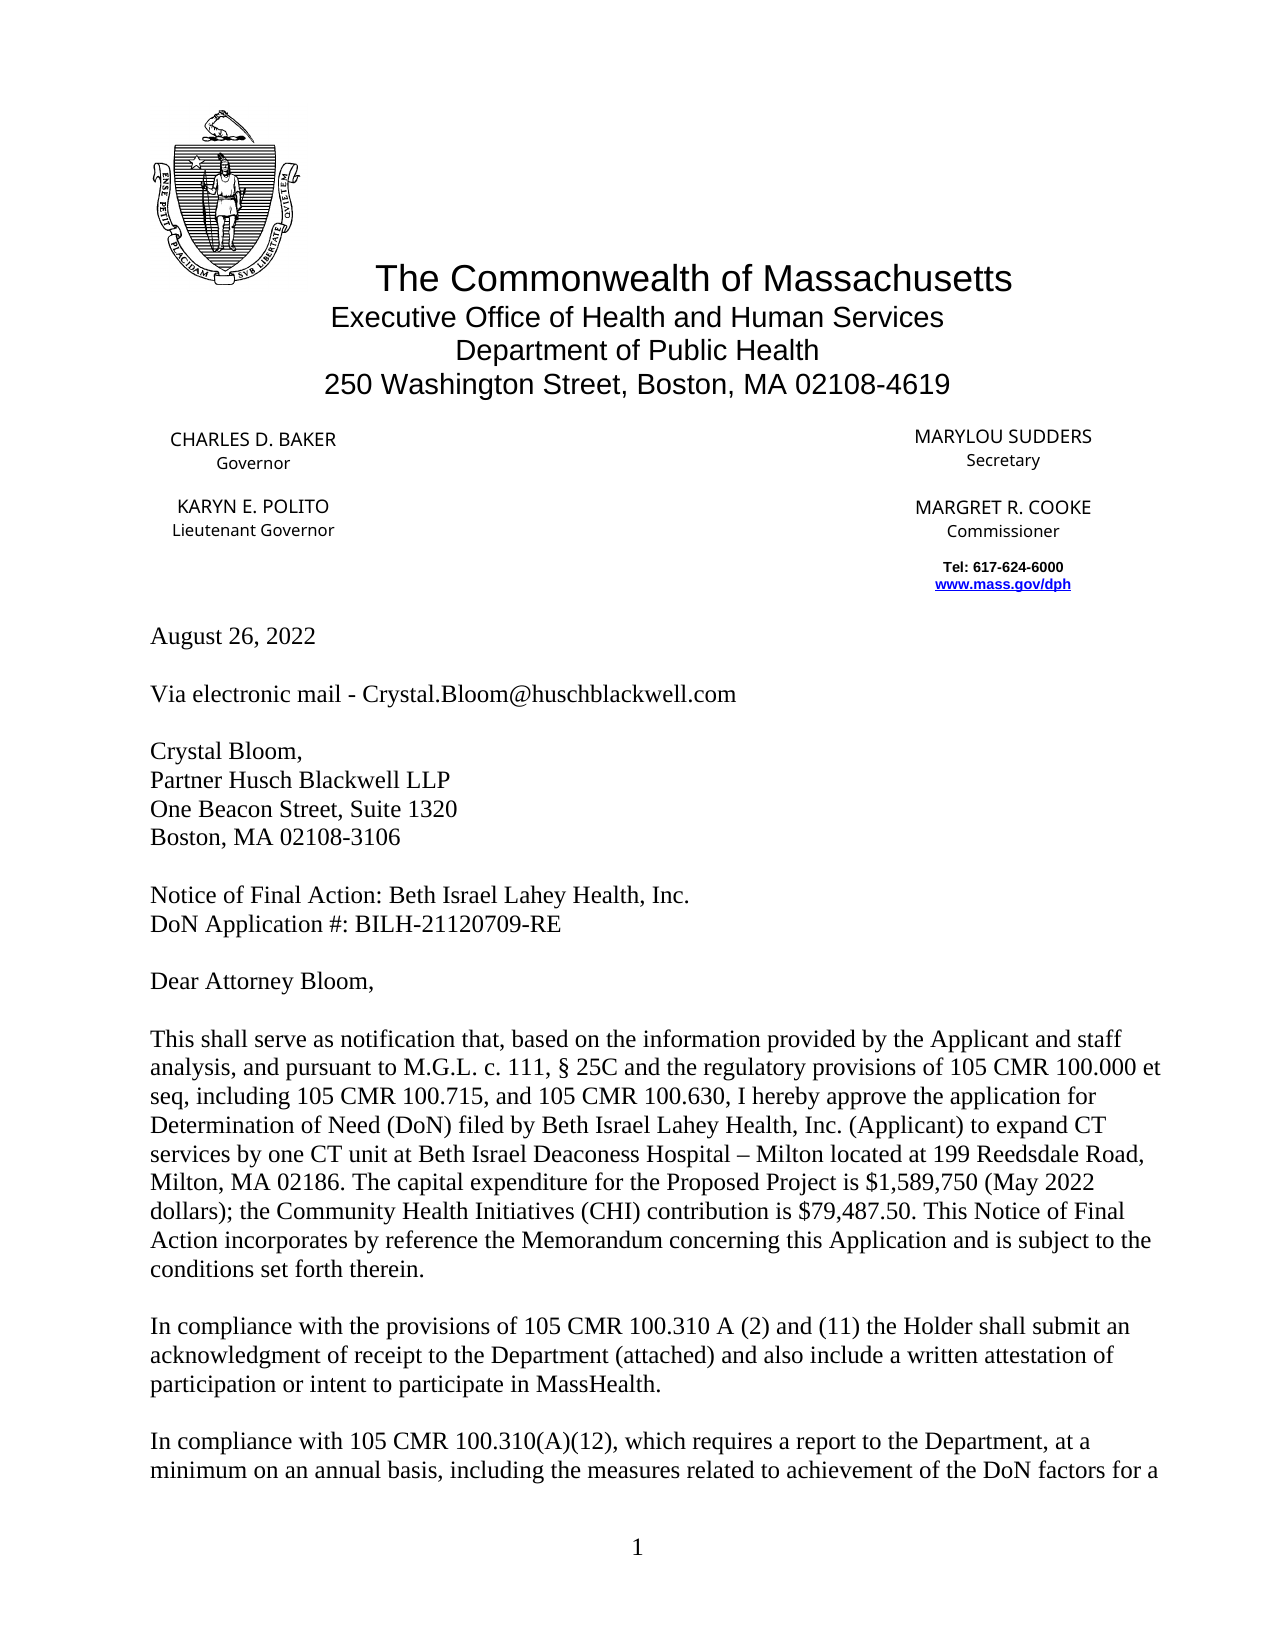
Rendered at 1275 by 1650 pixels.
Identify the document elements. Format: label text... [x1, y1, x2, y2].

text Notice of Final Action: Beth Israel Lahey Health, Inc. [150, 880, 1125, 909]
text Partner Husch Blackwell LLP [150, 765, 1125, 794]
picture [150, 103, 308, 292]
text Lieutenant Governor [150, 519, 356, 541]
text This shall serve as notification that, based on the information provided by the Applicant and staff analysis, and pursuant to M.G.L. c. 111, § 25C and the regulatory provisions of 105 CMR 100.000 et seq, including 105 CMR 100.715, and 105 CMR 100.630, I hereby approve the application for Determination of Need (DoN) filed by Beth Israel Lahey Health, Inc. (Applicant) to expand CT services by one CT unit at Beth Israel Deaconess Hospital – Milton located at 199 Reedsdale Road, Milton, MA 02186. The capital expenditure for the Proposed Project is $1,589,750 (May 2022 dollars); the Community Health Initiatives (CHI) contribution is $79,487.50. This Notice of Final Action incorporates by reference the Memorandum concerning this Application and is subject to the conditions set forth therein. [150, 1024, 1162, 1282]
text Department of Public Health [150, 333, 1125, 367]
text www.mass.gov/dph [881, 576, 1125, 592]
text 250 Washington Street, Boston, MA 02108-4619 [150, 367, 1125, 400]
text One Beacon Street, Suite 1320 [150, 794, 1125, 822]
text MARYLOU SUDDERS [881, 423, 1125, 448]
text MARGRET R. COOKE [881, 494, 1125, 519]
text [150, 1426, 1162, 1484]
text Governor [150, 451, 356, 474]
text Commissioner [881, 519, 1125, 542]
text Tel: 617-624-6000 [881, 559, 1125, 576]
text Executive Office of Health and Human Services [150, 300, 1125, 333]
text DoN Application #: BILH-21120709-RE [150, 909, 1125, 937]
text KARYN E. POLITO [150, 493, 356, 519]
text Crystal Bloom, [150, 736, 1125, 765]
text Boston, MA 02108-3106 [150, 822, 1125, 851]
text In compliance with the provisions of 105 CMR 100.310 A (2) and (11) the Holder shall submit an acknowledgment of receipt to the Department (attached) and also include a written attestation of participation or intent to participate in MassHealth. [150, 1311, 1162, 1397]
text Via electronic mail - Crystal.Bloom@huschblackwell.com [150, 679, 1125, 707]
text The Commonwealth of Massachusetts [150, 104, 1125, 300]
text August 26, 2022 [150, 621, 1125, 650]
text CHARLES D. BAKER [150, 426, 356, 451]
text Secretary [881, 448, 1125, 471]
text Dear Attorney Bloom, [150, 966, 1162, 995]
